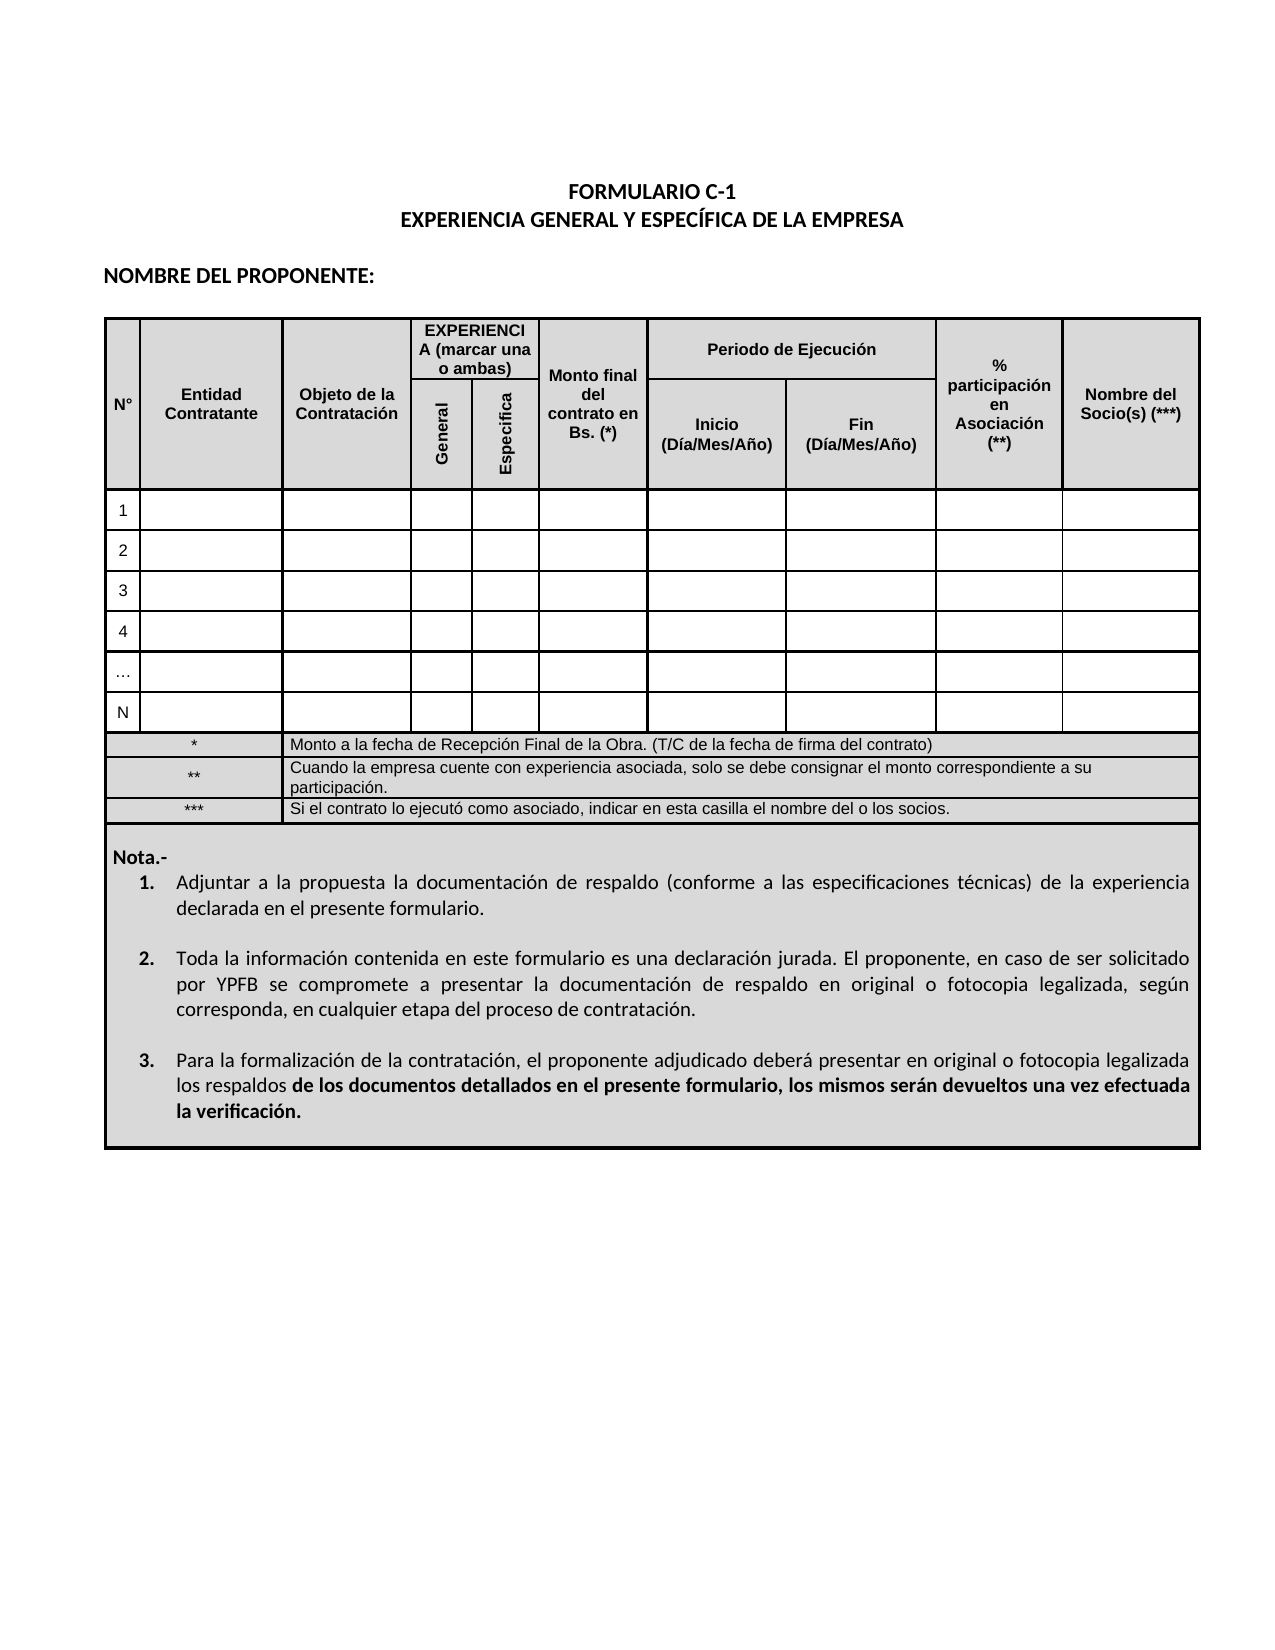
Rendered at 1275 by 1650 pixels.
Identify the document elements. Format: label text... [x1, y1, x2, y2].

table_cell [1063, 693, 1198, 731]
table_cell [649, 693, 785, 731]
table_cell [473, 491, 538, 529]
table_cell [787, 531, 935, 569]
table_cell … [107, 653, 139, 691]
table_header N° [107, 320, 139, 488]
table_cell [649, 612, 785, 650]
table_cell 4 [107, 612, 139, 650]
table_cell [937, 531, 1062, 569]
table_header % participación en Asociación (**) [937, 320, 1061, 488]
table_cell [141, 653, 281, 691]
table_cell [141, 531, 281, 569]
table_header Nombre del Socio(s) (***) [1064, 320, 1198, 488]
table_header Entidad Contratante [141, 320, 281, 488]
table_cell ** [107, 758, 281, 797]
table_cell Fin (Día/Mes/Año) [787, 380, 935, 488]
table_header Monto final del contrato en Bs. (*) [540, 320, 646, 488]
table_cell [141, 693, 281, 731]
table_cell [649, 653, 785, 691]
table_cell [649, 531, 785, 569]
table_cell [141, 572, 281, 610]
table_header Objeto de la Contratación [284, 320, 410, 488]
table_cell [412, 531, 471, 569]
table_cell [473, 653, 538, 691]
table_cell [937, 693, 1062, 731]
table_cell [540, 572, 646, 610]
table_cell [1063, 531, 1198, 569]
table_cell [1063, 491, 1198, 529]
table_cell [284, 531, 410, 569]
table_cell [141, 612, 281, 650]
table_cell *** [107, 799, 281, 822]
table_cell [412, 612, 471, 650]
table_cell [787, 693, 935, 731]
table_header EXPERIENCIA (marcar una o ambas) [412, 320, 538, 378]
table_header Periodo de Ejecución [649, 320, 935, 378]
table_cell [540, 491, 646, 529]
table_cell [787, 572, 935, 610]
table_cell 1 [107, 491, 139, 529]
table_cell [412, 693, 471, 731]
table_cell [412, 572, 471, 610]
table_cell [540, 653, 646, 691]
table_cell [937, 572, 1062, 610]
text NOMBRE DEL PROPONENTE: [103, 261, 1127, 289]
table_cell [540, 693, 646, 731]
table_cell [540, 531, 646, 569]
table_cell [937, 612, 1062, 650]
table_cell General [412, 380, 471, 488]
table_cell [284, 653, 410, 691]
table_cell N [107, 693, 139, 731]
table_cell [473, 572, 538, 610]
table_cell [284, 572, 410, 610]
table_cell [412, 653, 471, 691]
table_cell [412, 491, 471, 529]
table_cell [284, 491, 410, 529]
table_cell Inicio (Día/Mes/Año) [649, 380, 785, 488]
table_cell 2 [107, 531, 139, 569]
table_cell [649, 491, 785, 529]
table_cell Especifica [473, 380, 538, 488]
table_cell [1063, 612, 1198, 650]
text FORMULARIO C-1 [177, 177, 1127, 205]
table_cell * [107, 734, 281, 756]
text EXPERIENCIA GENERAL Y ESPECÍFICA DE LA EMPRESA [177, 205, 1127, 233]
table_cell Si el contrato lo ejecutó como asociado, indicar en esta casilla el nombre del o los socios. [284, 799, 1198, 822]
table_cell Monto a la fecha de Recepción Final de la Obra. (T/C de la fecha de firma del contrato) [284, 734, 1198, 756]
table_cell [473, 612, 538, 650]
table_cell [787, 491, 935, 529]
table_cell 3 [107, 572, 139, 610]
table_cell Nota.- Adjuntar a la propuesta la documentación de respaldo (conforme a las especificaciones técnicas) de la experiencia declarada en el presente formulario. Toda la información contenida en este formulario es una declaración jurada. El proponente, en caso de ser solicitado por YPFB se compromete a presentar la documentación de respaldo en original o fotocopia legalizada, según corresponda, en cualquier etapa del proceso de contratación. Para la formalización de la contratación, el proponente adjudicado deberá presentar en original o fotocopia legalizada los respaldos de los documentos detallados en el presente formulario, los mismos serán devueltos una vez efectuada la verificación. [107, 825, 1198, 1146]
table_cell [787, 612, 935, 650]
table_cell [787, 653, 935, 691]
table_cell [937, 653, 1062, 691]
table_cell [473, 693, 538, 731]
table_cell [284, 612, 410, 650]
table_cell [1063, 653, 1198, 691]
table_cell [540, 612, 646, 650]
table_cell [649, 572, 785, 610]
table_cell [1063, 572, 1198, 610]
table_cell Cuando la empresa cuente con experiencia asociada, solo se debe consignar el monto correspondiente a su participación. [284, 758, 1198, 797]
table_cell [937, 491, 1062, 529]
table_cell [141, 491, 281, 529]
table_cell [284, 693, 410, 731]
table_cell [473, 531, 538, 569]
